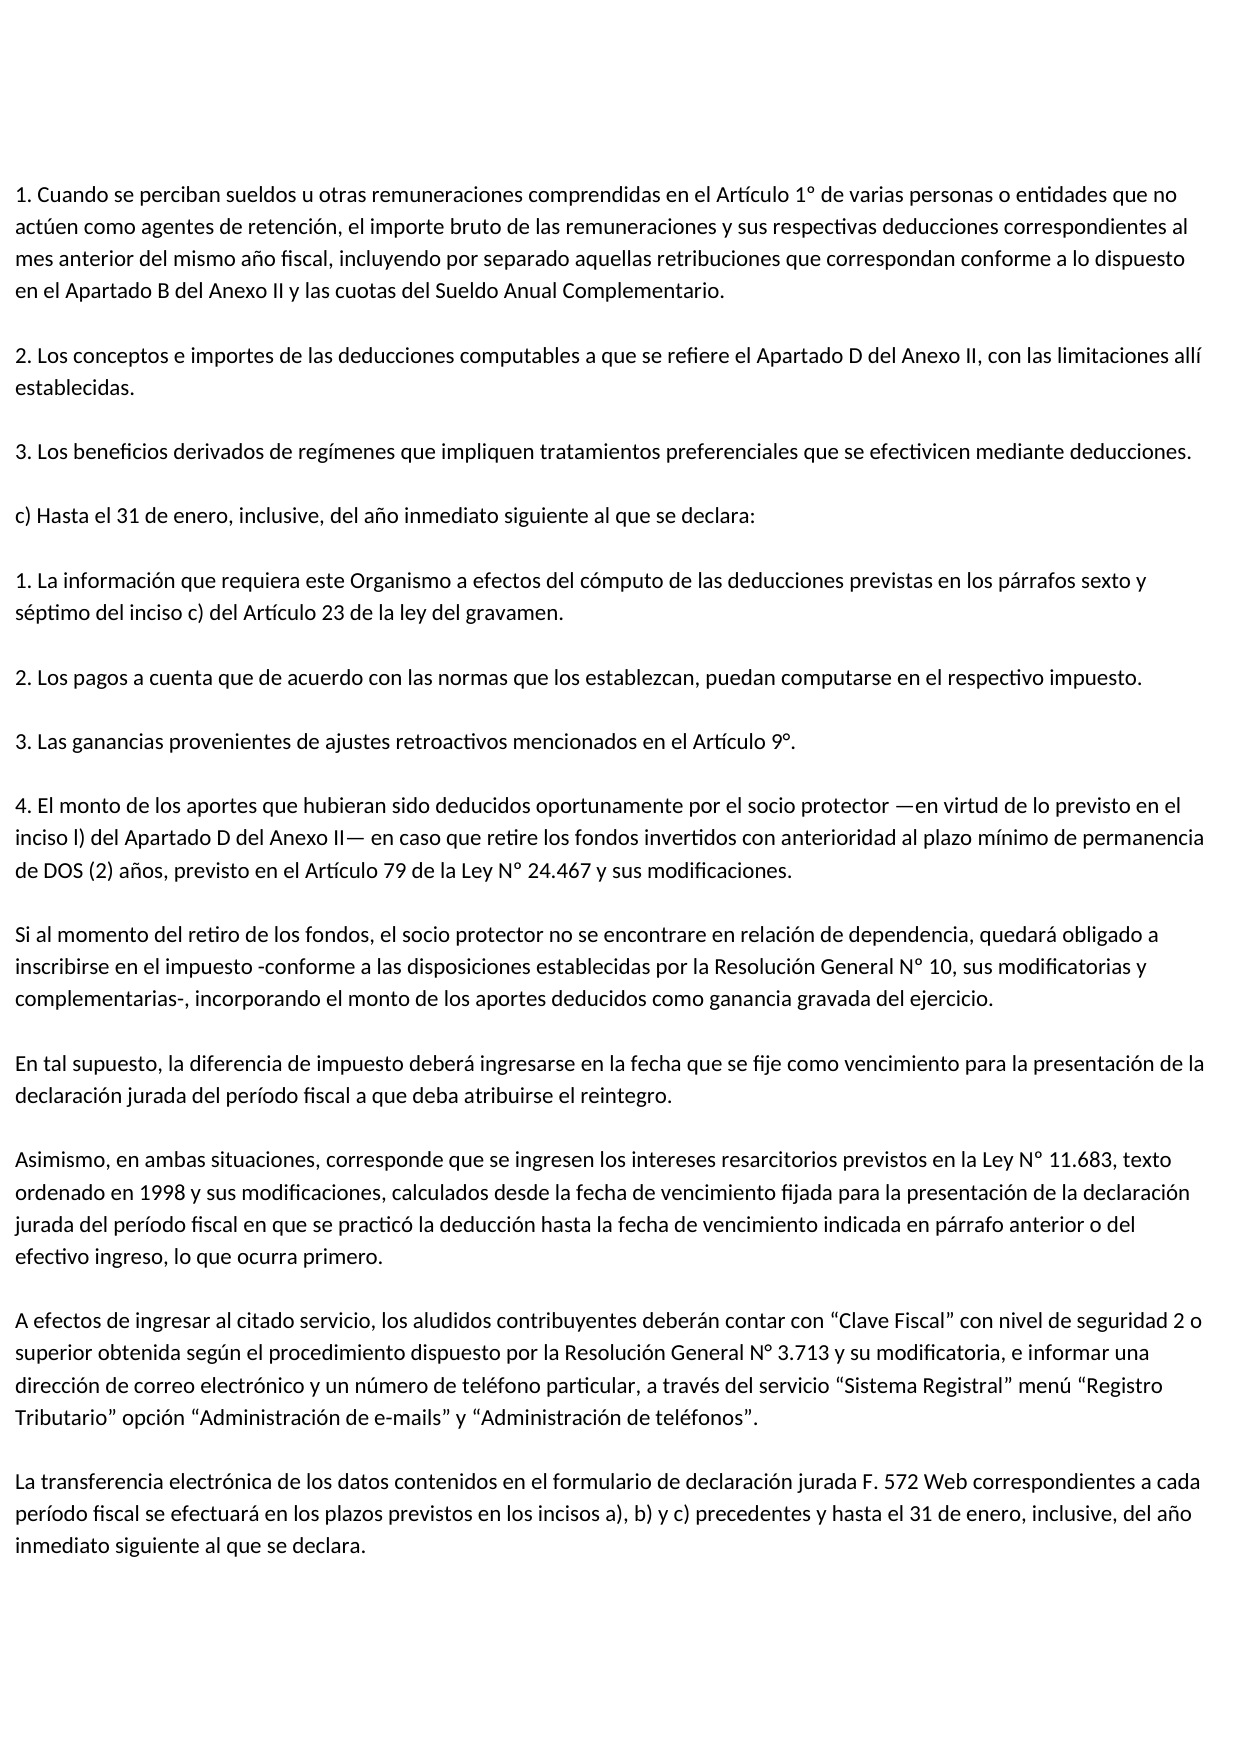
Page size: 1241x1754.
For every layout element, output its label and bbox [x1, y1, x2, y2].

text [15, 148, 1211, 1592]
